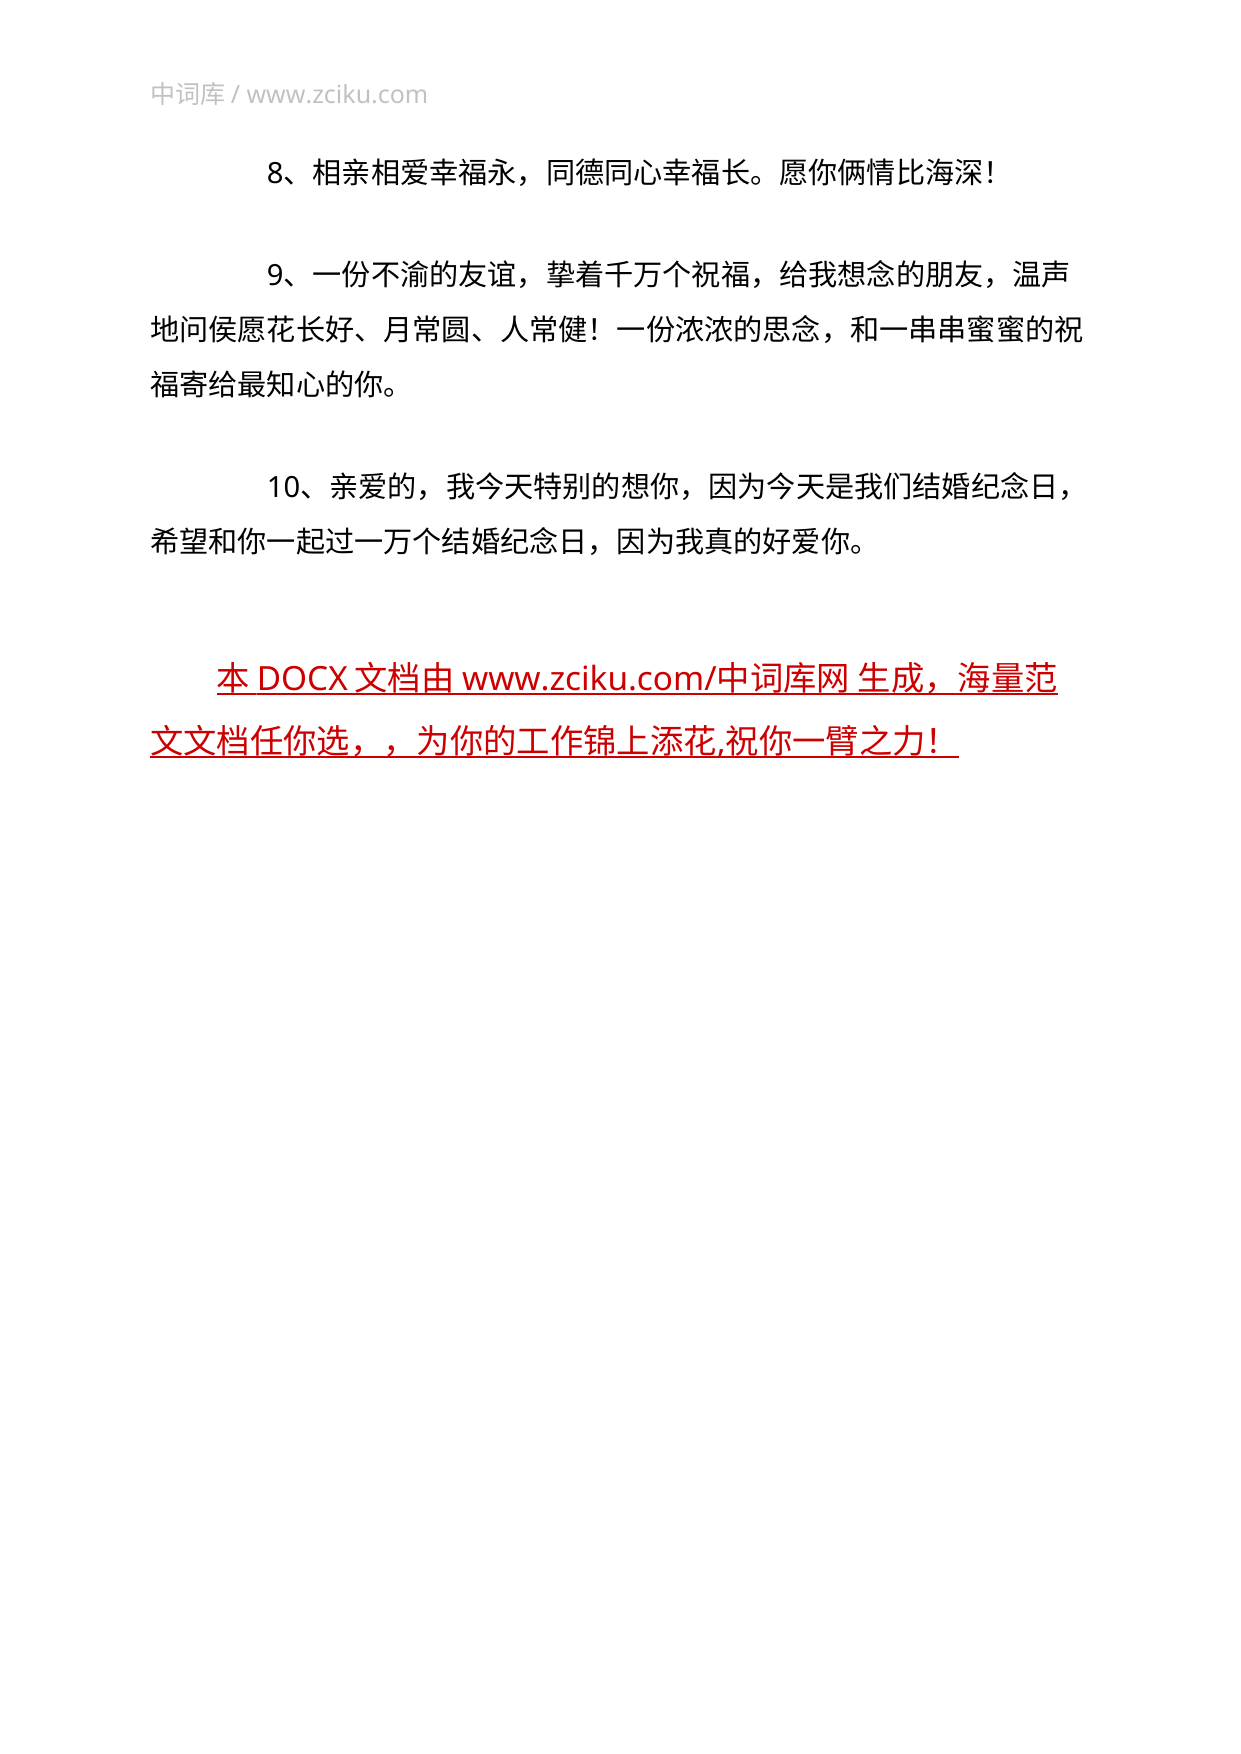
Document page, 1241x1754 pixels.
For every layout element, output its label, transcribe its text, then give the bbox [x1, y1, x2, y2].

text 8、相亲相爱幸福永，同德同心幸福长。愿你俩情比海深！ [150, 150, 1090, 192]
text 9、一份不渝的友谊，挚着千万个祝福，给我想念的朋友，温声地问侯愿花长好、月常圆、人常健！一份浓浓的思念，和一串串蜜蜜的祝福寄给最知心的你。 [150, 252, 1090, 404]
text 本DOCX文档由 www.zciku.com/中词库网 生成，海量范文文档任你选，，为你的工作锦上添花,祝你一臂之力！ [150, 652, 1090, 763]
text 10、亲爱的，我今天特别的想你，因为今天是我们结婚纪念日，希望和你一起过一万个结婚纪念日，因为我真的好爱你。 [150, 464, 1090, 561]
